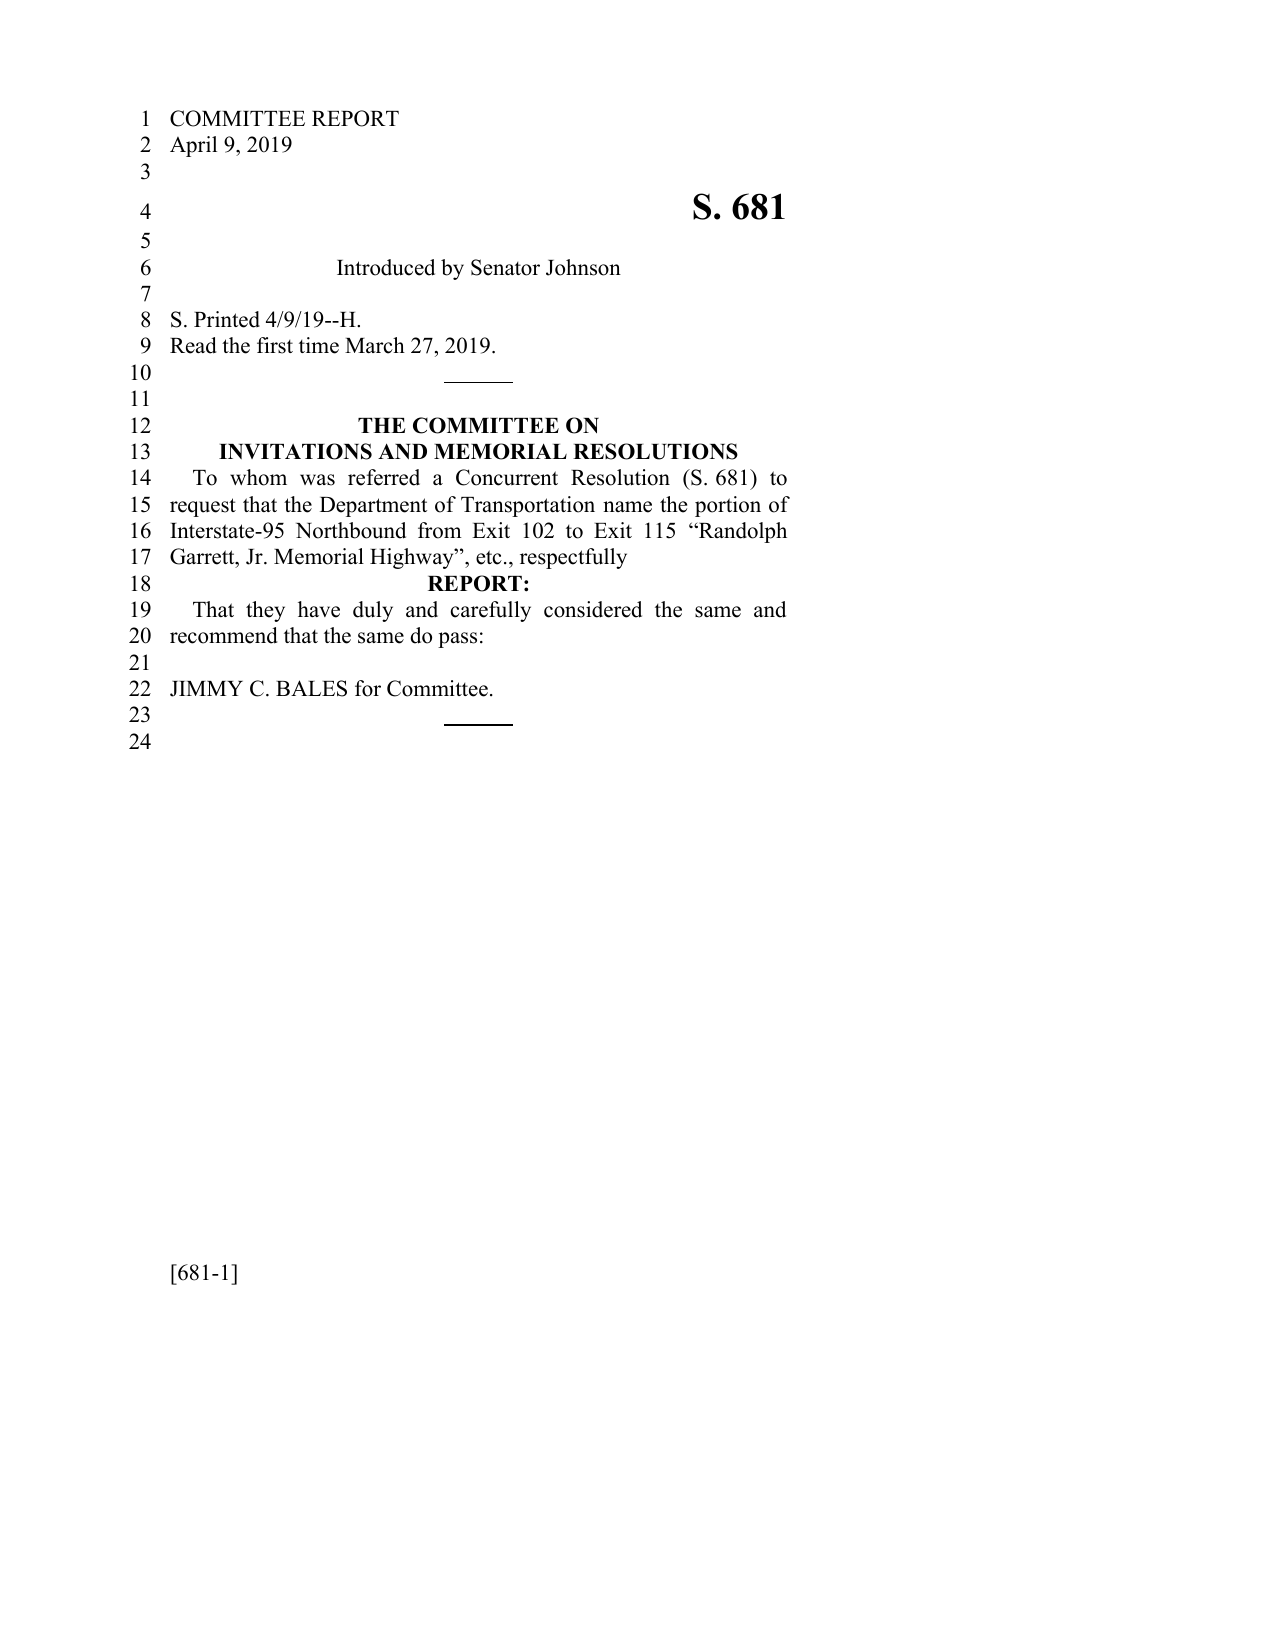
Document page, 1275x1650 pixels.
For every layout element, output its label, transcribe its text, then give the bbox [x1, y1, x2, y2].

text S. 681 [169, 184, 787, 227]
text That they have duly and carefully considered the same and recommend that the same do pass: [169, 596, 787, 649]
text THE COMMITTEE ON [169, 412, 787, 438]
text INVITATIONS AND MEMORIAL RESOLUTIONS [169, 438, 787, 464]
text Introduced by Senator Johnson [169, 253, 787, 280]
text To whom was referred a Concurrent Resolution (S. 681) to request that the Department of Transportation name the portion of Interstate-95 Northbound from Exit 102 to Exit 115 “Randolph Garrett, Jr. Memorial Highway”, etc., respectfully [169, 464, 787, 570]
text REPORT: [169, 570, 787, 596]
text April 9, 2019 [169, 131, 787, 158]
text Read the first time March 27, 2019. [169, 333, 787, 359]
text JIMMY C. BALES for Committee. [169, 675, 787, 702]
text COMMITTEE REPORT [169, 105, 787, 131]
text S. Printed 4/9/19--H. [169, 306, 787, 333]
